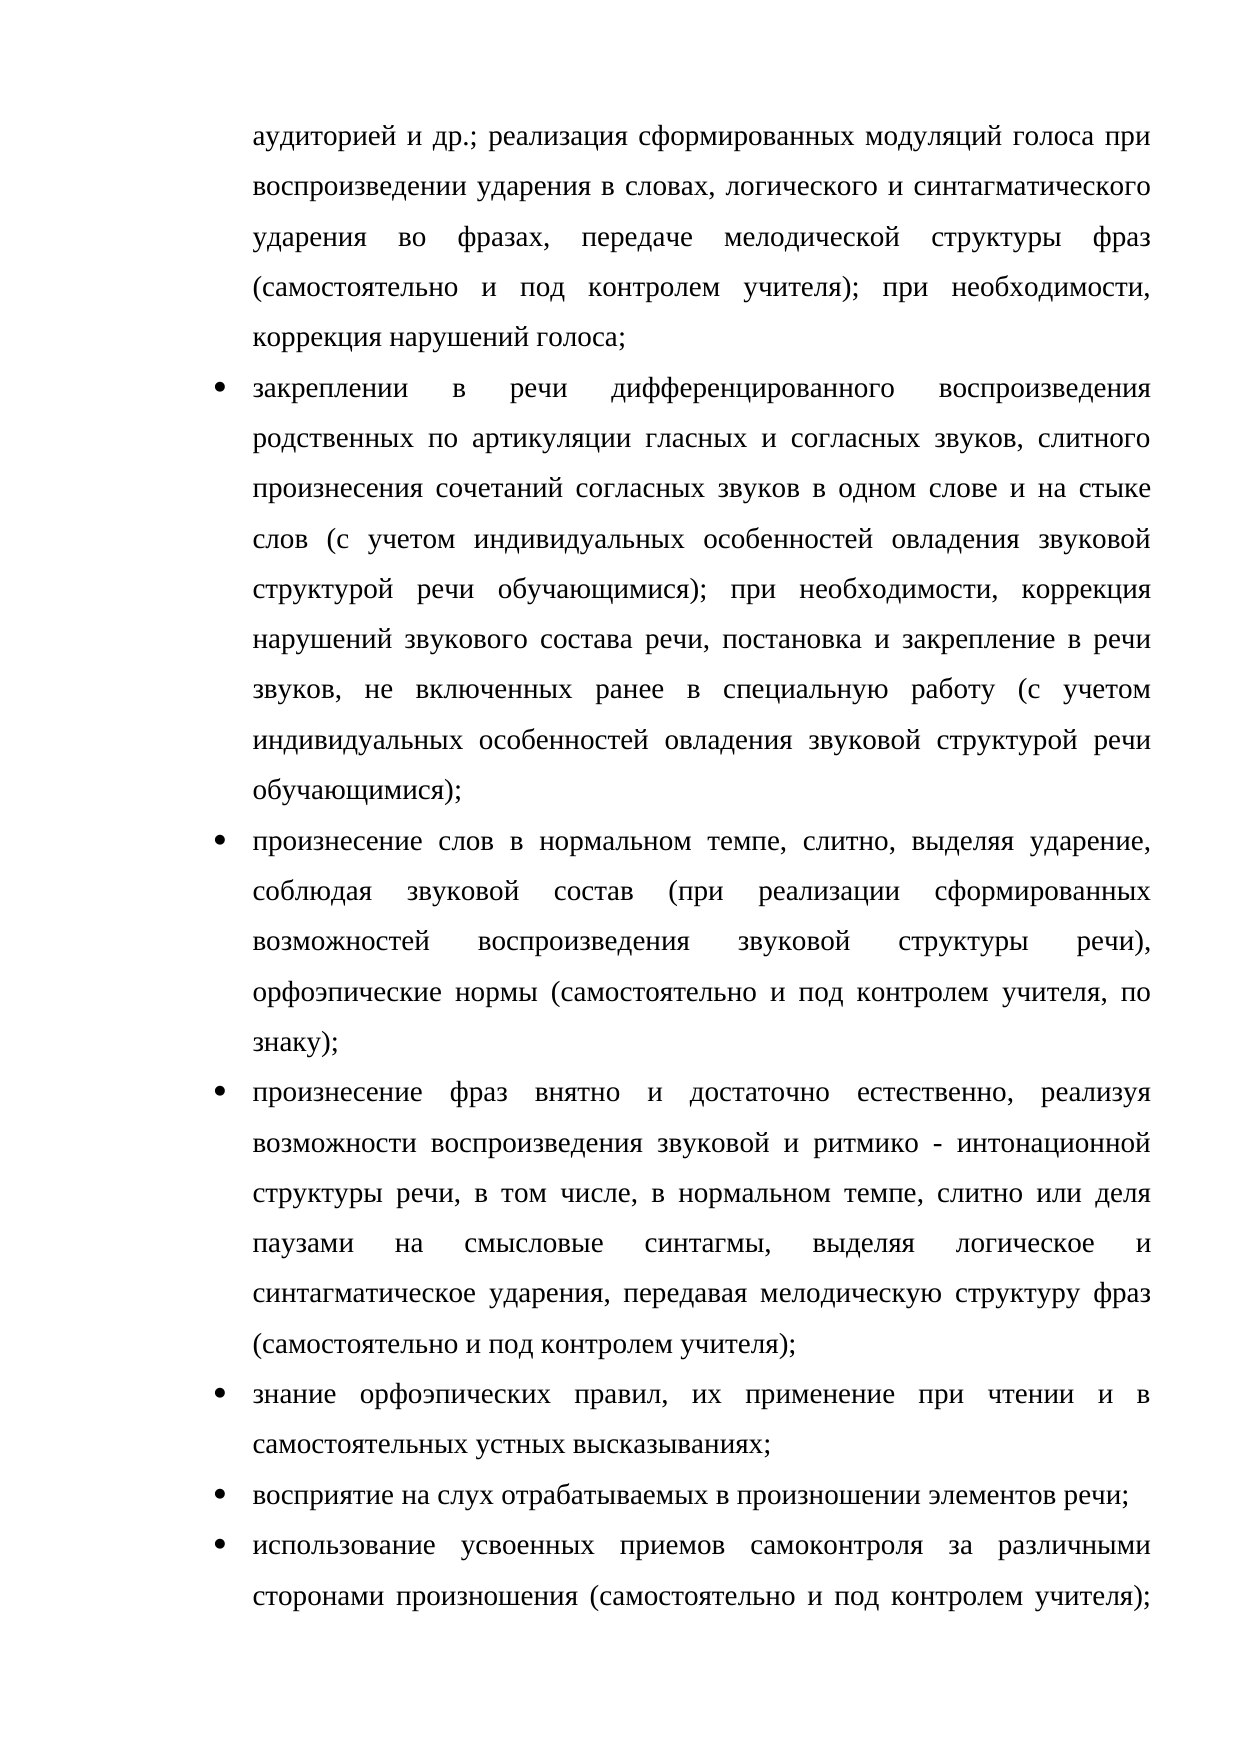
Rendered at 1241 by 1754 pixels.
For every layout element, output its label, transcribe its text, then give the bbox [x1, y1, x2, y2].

list восприятие на слух отрабатываемых в произношении элементов речи; [215, 1477, 1152, 1511]
list произнесение слов в нормальном темпе, слитно, выделяя ударение, соблюдая звуковой состав (при реализации сформированных возможностей воспроизведения звуковой структуры речи), орфоэпические нормы (самостоятельно и под контролем учителя, по знаку); [215, 823, 1152, 1057]
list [215, 118, 1152, 353]
list произнесение фраз внятно и достаточно естественно, реализуя возможности воспроизведения звуковой и ритмико - интонационной структуры речи, в том числе, в нормальном темпе, слитно или деля паузами на смысловые синтагмы, выделяя логическое и синтагматическое ударения, передавая мелодическую структуру фраз (самостоятельно и под контролем учителя); [215, 1074, 1152, 1359]
list знание орфоэпических правил, их применение при чтении и в самостоятельных устных высказываниях; [215, 1376, 1152, 1460]
list закреплении в речи дифференцированного воспроизведения родственных по артикуляции гласных и согласных звуков, слитного произнесения сочетаний согласных звуков в одном слове и на стыке слов (с учетом индивидуальных особенностей овладения звуковой структурой речи обучающимися); при необходимости, коррекция нарушений звукового состава речи, постановка и закрепление в речи звуков, не включенных ранее в специальную работу (с учетом индивидуальных особенностей овладения звуковой структурой речи обучающимися); [215, 370, 1152, 806]
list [215, 1527, 1152, 1611]
